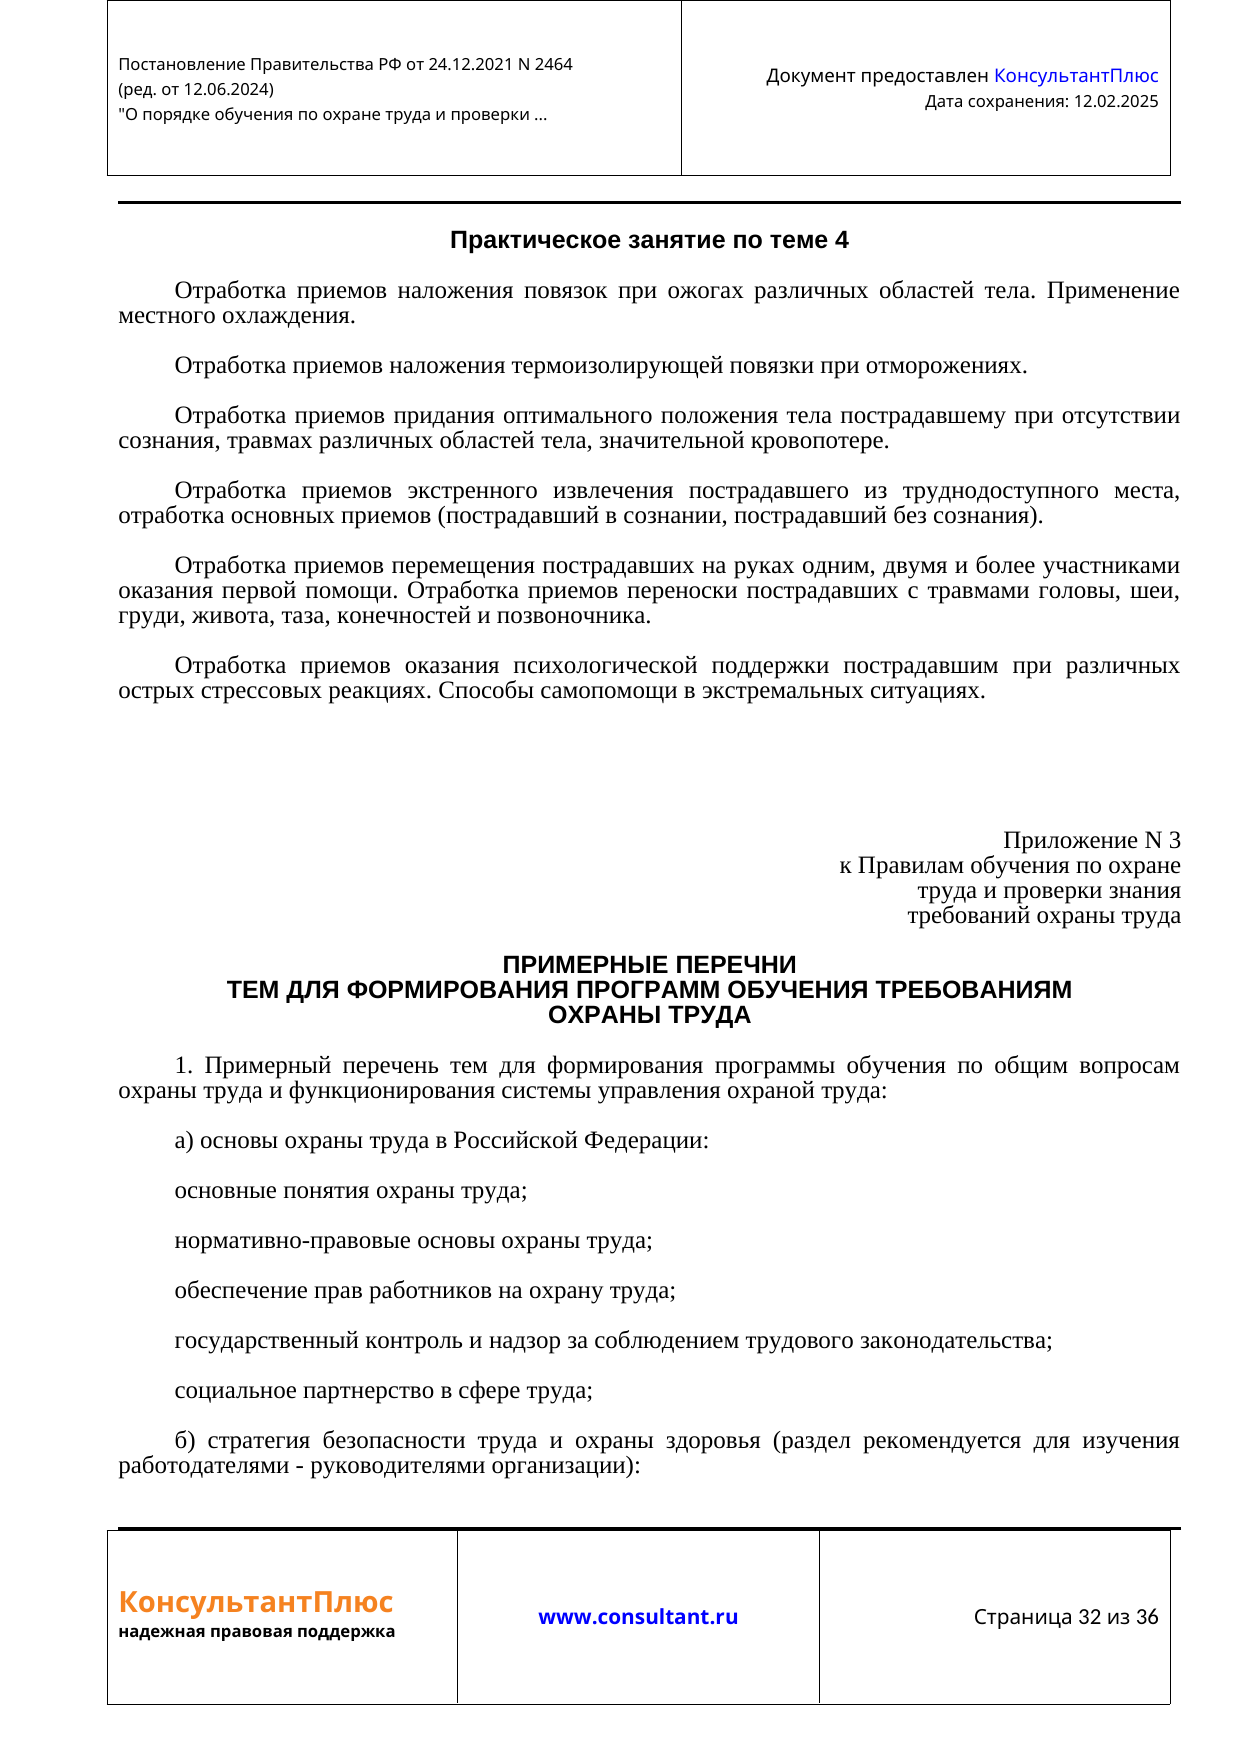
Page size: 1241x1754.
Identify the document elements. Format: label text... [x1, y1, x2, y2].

text труда и проверки знания [118, 879, 1181, 904]
text 1. Примерный перечень тем для формирования программы обучения по общим вопросам охраны труда и функционирования системы управления охраной труда: [118, 1054, 1181, 1104]
text ОХРАНЫ ТРУДА [118, 1004, 1181, 1029]
text а) основы охраны труда в Российской Федерации: [118, 1129, 1181, 1154]
text Отработка приемов наложения термоизолирующей повязки при отморожениях. [118, 354, 1181, 379]
text Практическое занятие по теме 4 [118, 229, 1181, 254]
text Приложение N 3 [118, 829, 1181, 854]
text нормативно-правовые основы охраны труда; [118, 1229, 1181, 1254]
text Отработка приемов перемещения пострадавших на руках одним, двумя и более участниками оказания первой помощи. Отработка приемов переноски пострадавших с травмами головы, шеи, груди, живота, таза, конечностей и позвоночника. [118, 554, 1181, 629]
text Отработка приемов наложения повязок при ожогах различных областей тела. Применение местного охлаждения. [118, 279, 1181, 329]
text основные понятия охраны труда; [118, 1179, 1181, 1204]
text к Правилам обучения по охране [118, 854, 1181, 879]
text государственный контроль и надзор за соблюдением трудового законодательства; [118, 1329, 1181, 1354]
text требований охраны труда [118, 904, 1181, 929]
text социальное партнерство в сфере труда; [118, 1379, 1181, 1404]
text Отработка приемов оказания психологической поддержки пострадавшим при различных острых стрессовых реакциях. Способы самопомощи в экстремальных ситуациях. [118, 654, 1181, 704]
text ТЕМ ДЛЯ ФОРМИРОВАНИЯ ПРОГРАММ ОБУЧЕНИЯ ТРЕБОВАНИЯМ [118, 979, 1181, 1004]
text Отработка приемов придания оптимального положения тела пострадавшему при отсутствии сознания, травмах различных областей тела, значительной кровопотере. [118, 404, 1181, 454]
text б) стратегия безопасности труда и охраны здоровья (раздел рекомендуется для изучения работодателями - руководителями организации): [118, 1429, 1181, 1479]
text Отработка приемов экстренного извлечения пострадавшего из труднодоступного места, отработка основных приемов (пострадавший в сознании, пострадавший без сознания). [118, 479, 1181, 529]
text обеспечение прав работников на охрану труда; [118, 1279, 1181, 1304]
text ПРИМЕРНЫЕ ПЕРЕЧНИ [118, 954, 1181, 979]
